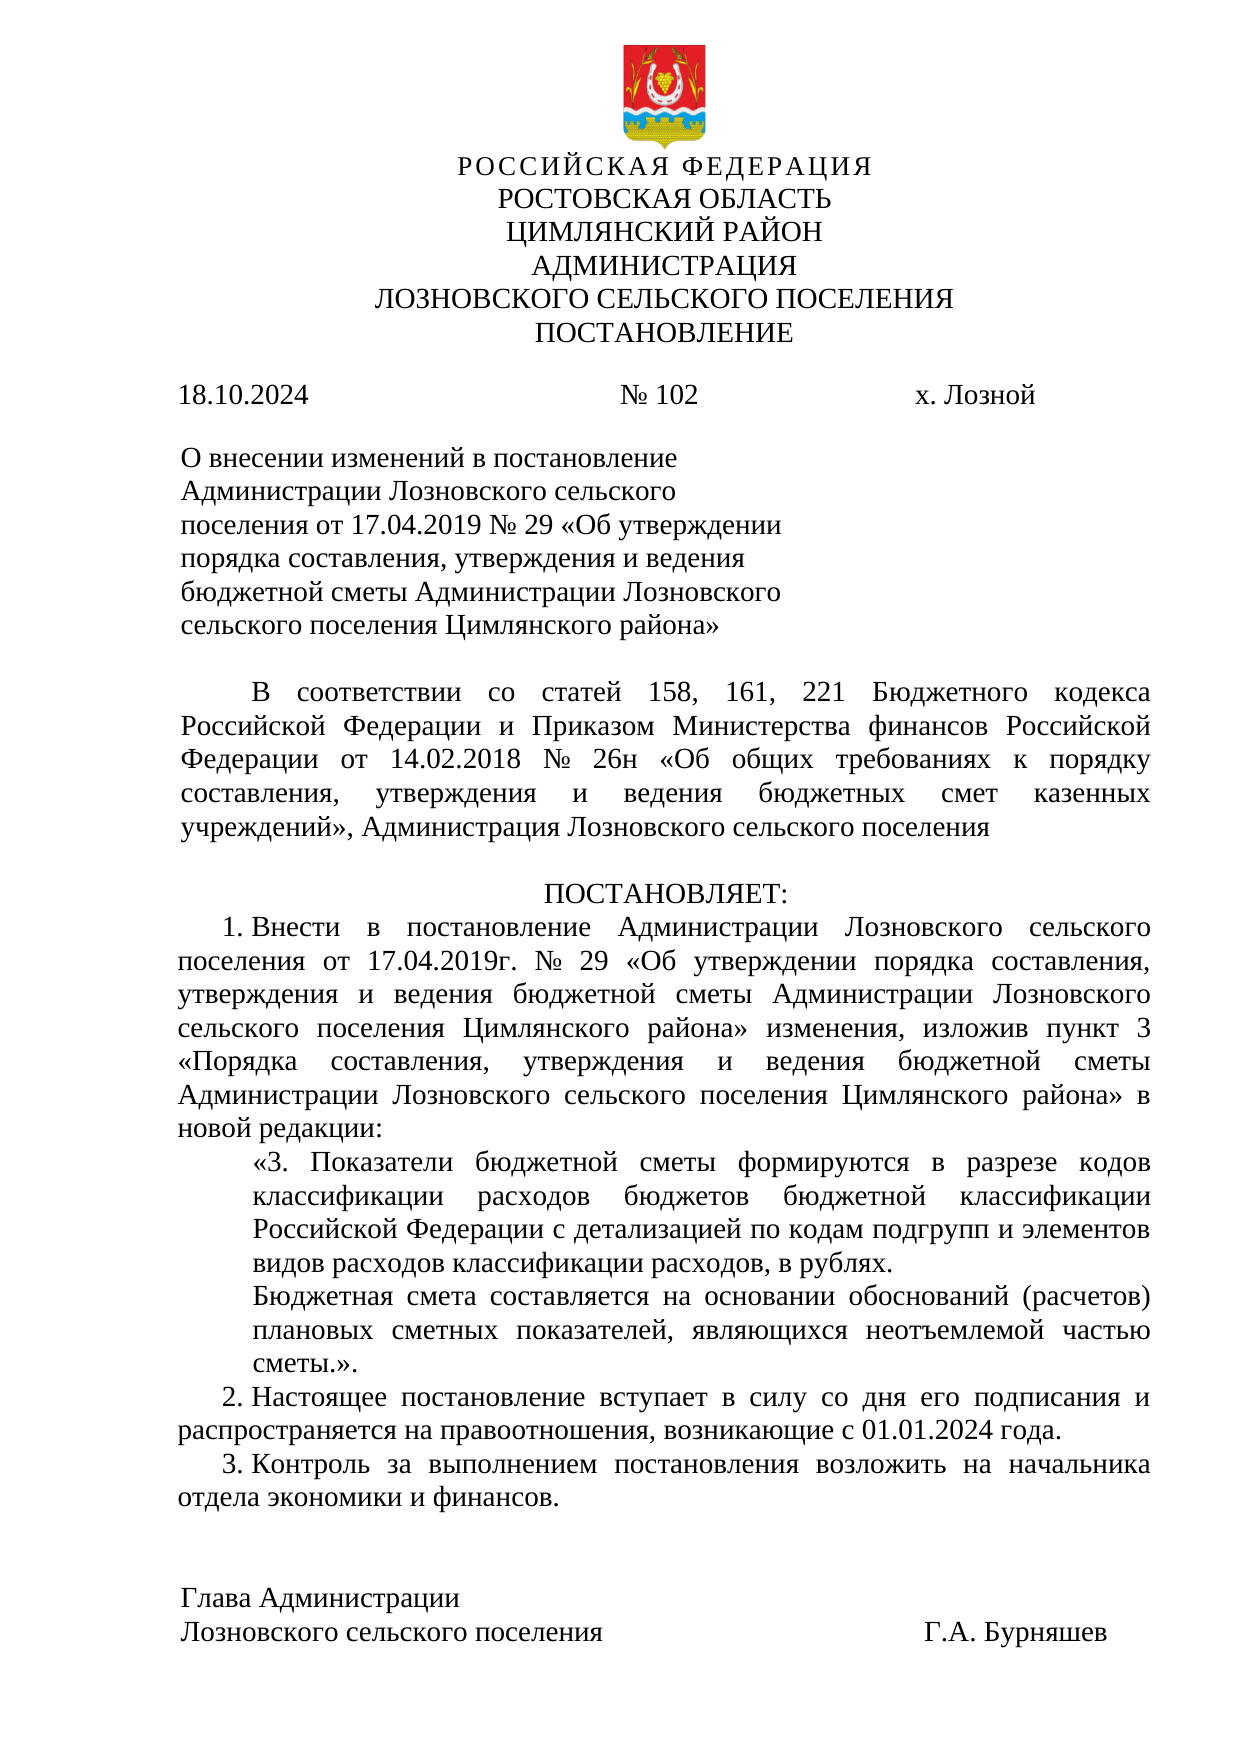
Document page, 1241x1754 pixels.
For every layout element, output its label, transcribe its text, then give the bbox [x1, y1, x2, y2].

text поселения от 17.04.2019 № 29 «Об утверждении [180, 507, 1152, 540]
text порядка составления, утверждения и ведения [180, 540, 1152, 574]
picture [623, 118, 706, 150]
text ПОСТАНОВЛЯЕТ: [180, 876, 1152, 909]
text РОССИЙСКАЯ ФЕДЕРАЦИЯ [177, 150, 1152, 181]
text РОСТОВСКАЯ ОБЛАСТЬ [177, 181, 1152, 214]
text сельского поселения Цимлянского района» [180, 607, 1152, 641]
text «3. Показатели бюджетной сметы формируются в разрезе кодов классификации расходов бюджетов бюджетной классификации Российской Федерации с детализацией по кодам подгрупп и элементов видов расходов классификации расходов, в рублях. [252, 1144, 1152, 1278]
text бюджетной сметы Администрации Лозновского [180, 574, 1152, 607]
text ЛОЗНОВСКОГО СЕЛЬСКОГО ПОСЕЛЕНИЯ ПОСТАНОВЛЕНИЕ [177, 282, 1152, 349]
text 18.10.2024 № 102 х. Лозной [177, 377, 1152, 411]
picture [623, 44, 706, 115]
text Бюджетная смета составляется на основании обоснований (расчетов) плановых сметных показателей, являющихся неотъемлемой частью сметы.». [252, 1278, 1152, 1379]
text Лозновского сельского поселения Г.А. Бурняшев [180, 1614, 1152, 1647]
list Настоящее постановление вступает в силу со дня его подписания и распространяется на правоотношения, возникающие с 01.01.2024 года. [177, 1379, 1152, 1446]
list Внести в постановление Администрации Лозновского сельского поселения от 17.04.2019г. № 29 «Об утверждении порядка составления, утверждения и ведения бюджетной сметы Администрации Лозновского сельского поселения Цимлянского района» изменения, изложив пункт 3 «Порядка составления, утверждения и ведения бюджетной сметы Администрации Лозновского сельского поселения Цимлянского района» в новой редакции: [177, 909, 1152, 1144]
text Глава Администрации [180, 1580, 1152, 1614]
text Администрации Лозновского сельского [180, 473, 1152, 507]
text ЦИМЛЯНСКИЙ РАЙОН [177, 214, 1152, 248]
text В соответствии со статей 158, 161, 221 Бюджетного кодекса Российской Федерации и Приказом Министерства финансов Российской Федерации от 14.02.2018 № 26н «Об общих требованиях к порядку составления, утверждения и ведения бюджетных смет казенных учреждений», Администрация Лозновского сельского поселения [180, 674, 1152, 842]
text АДМИНИСТРАЦИЯ [177, 248, 1152, 282]
text О внесении изменений в постановление [180, 440, 1152, 473]
list Контроль за выполнением постановления возложить на начальника отдела экономики и финансов. [177, 1446, 1152, 1513]
